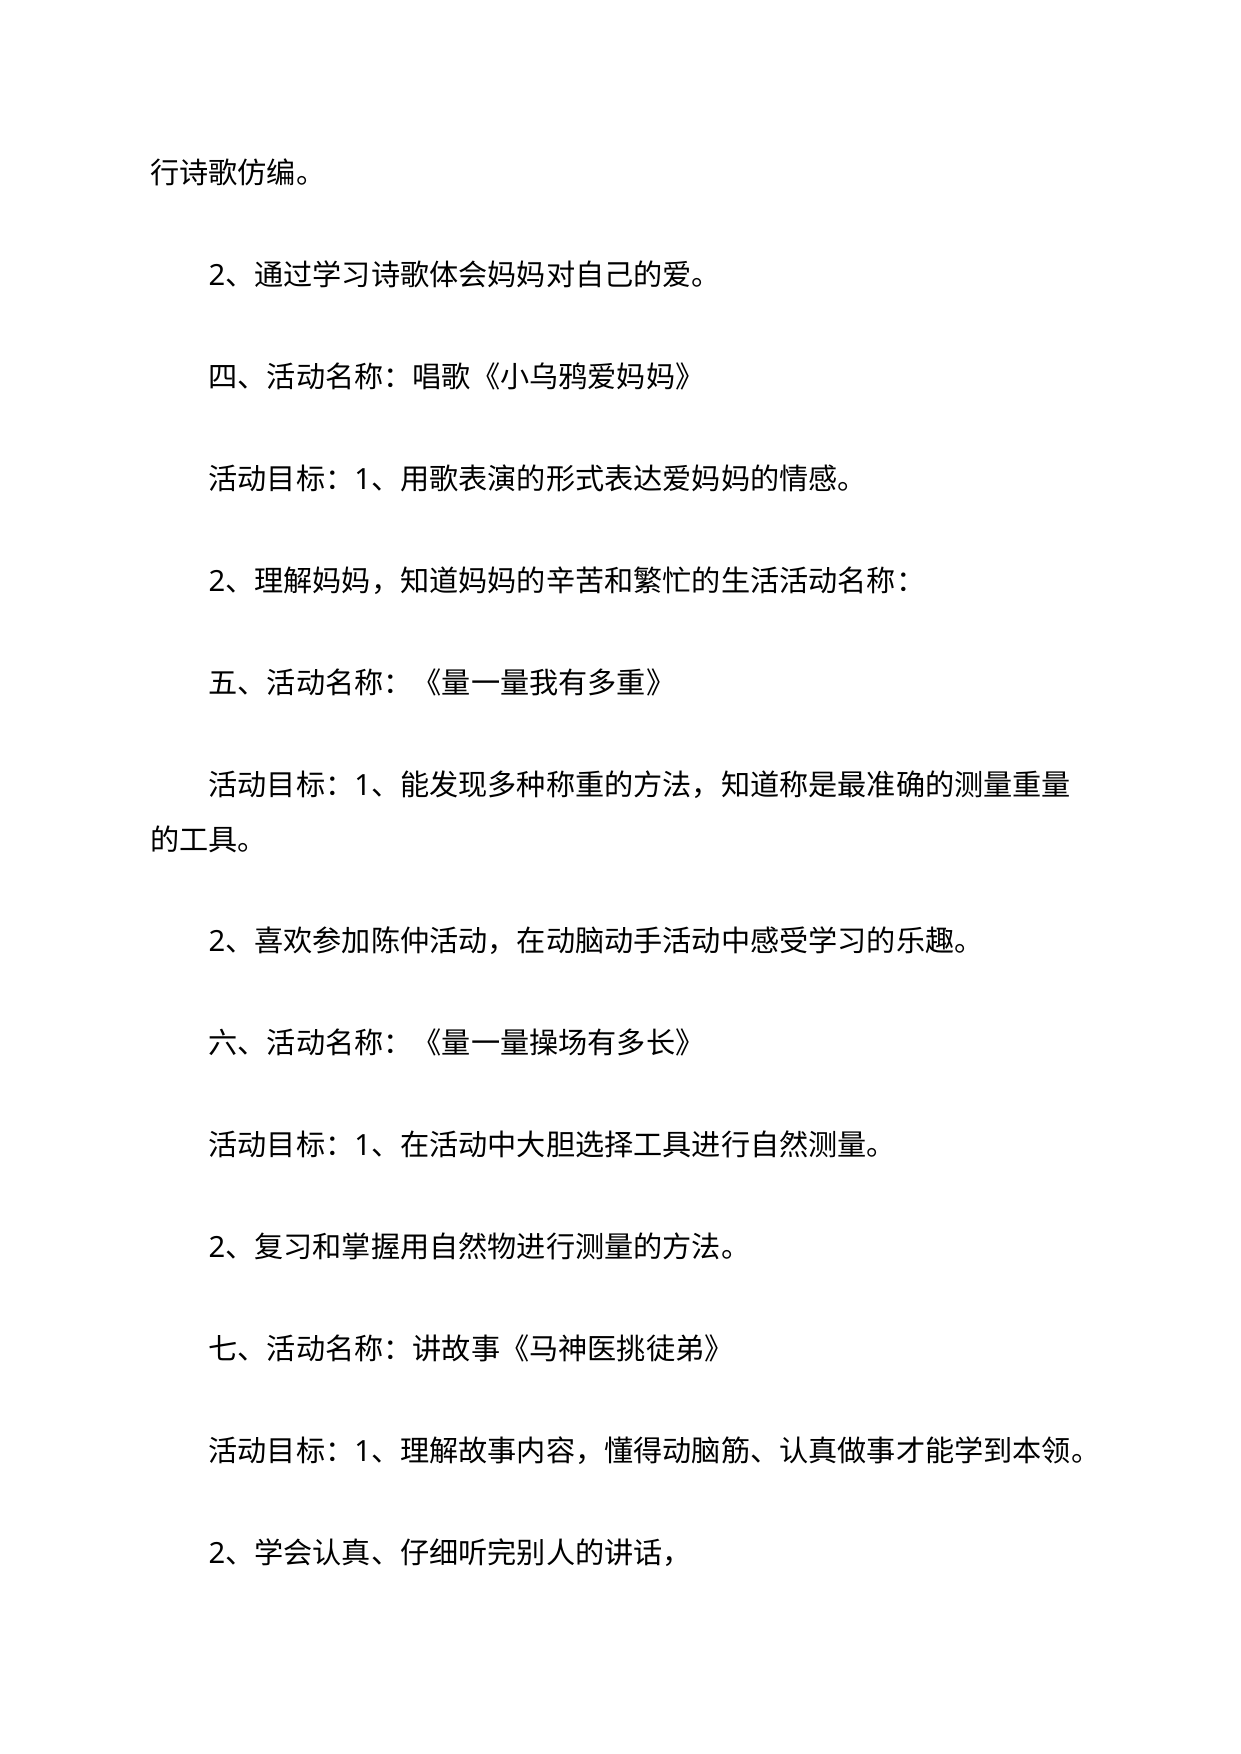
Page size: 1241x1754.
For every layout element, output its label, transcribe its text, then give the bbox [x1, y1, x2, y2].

text 四、活动名称：唱歌《小乌鸦爱妈妈》 [150, 354, 1090, 396]
text 五、活动名称：《量一量我有多重》 [150, 659, 1090, 702]
text 2、学会认真、仔细听完别人的讲话， [150, 1529, 1090, 1572]
text 活动目标：1、能发现多种称重的方法，知道称是最准确的测量重量的工具。 [150, 761, 1090, 858]
text 2、复习和掌握用自然物进行测量的方法。 [150, 1224, 1090, 1266]
text 2、通过学习诗歌体会妈妈对自己的爱。 [150, 252, 1090, 294]
text 2、喜欢参加陈仲活动，在动脑动手活动中感受学习的乐趣。 [150, 918, 1090, 960]
text 活动目标：1、在活动中大胆选择工具进行自然测量。 [150, 1122, 1090, 1164]
text 2、理解妈妈，知道妈妈的辛苦和繁忙的生活活动名称： [150, 557, 1090, 600]
text 活动目标：1、用歌表演的形式表达爱妈妈的情感。 [150, 456, 1090, 498]
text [150, 150, 1090, 192]
text 六、活动名称：《量一量操场有多长》 [150, 1020, 1090, 1062]
text 活动目标：1、理解故事内容，懂得动脑筋、认真做事才能学到本领。 [150, 1427, 1090, 1470]
text 七、活动名称：讲故事《马神医挑徒弟》 [150, 1326, 1090, 1368]
